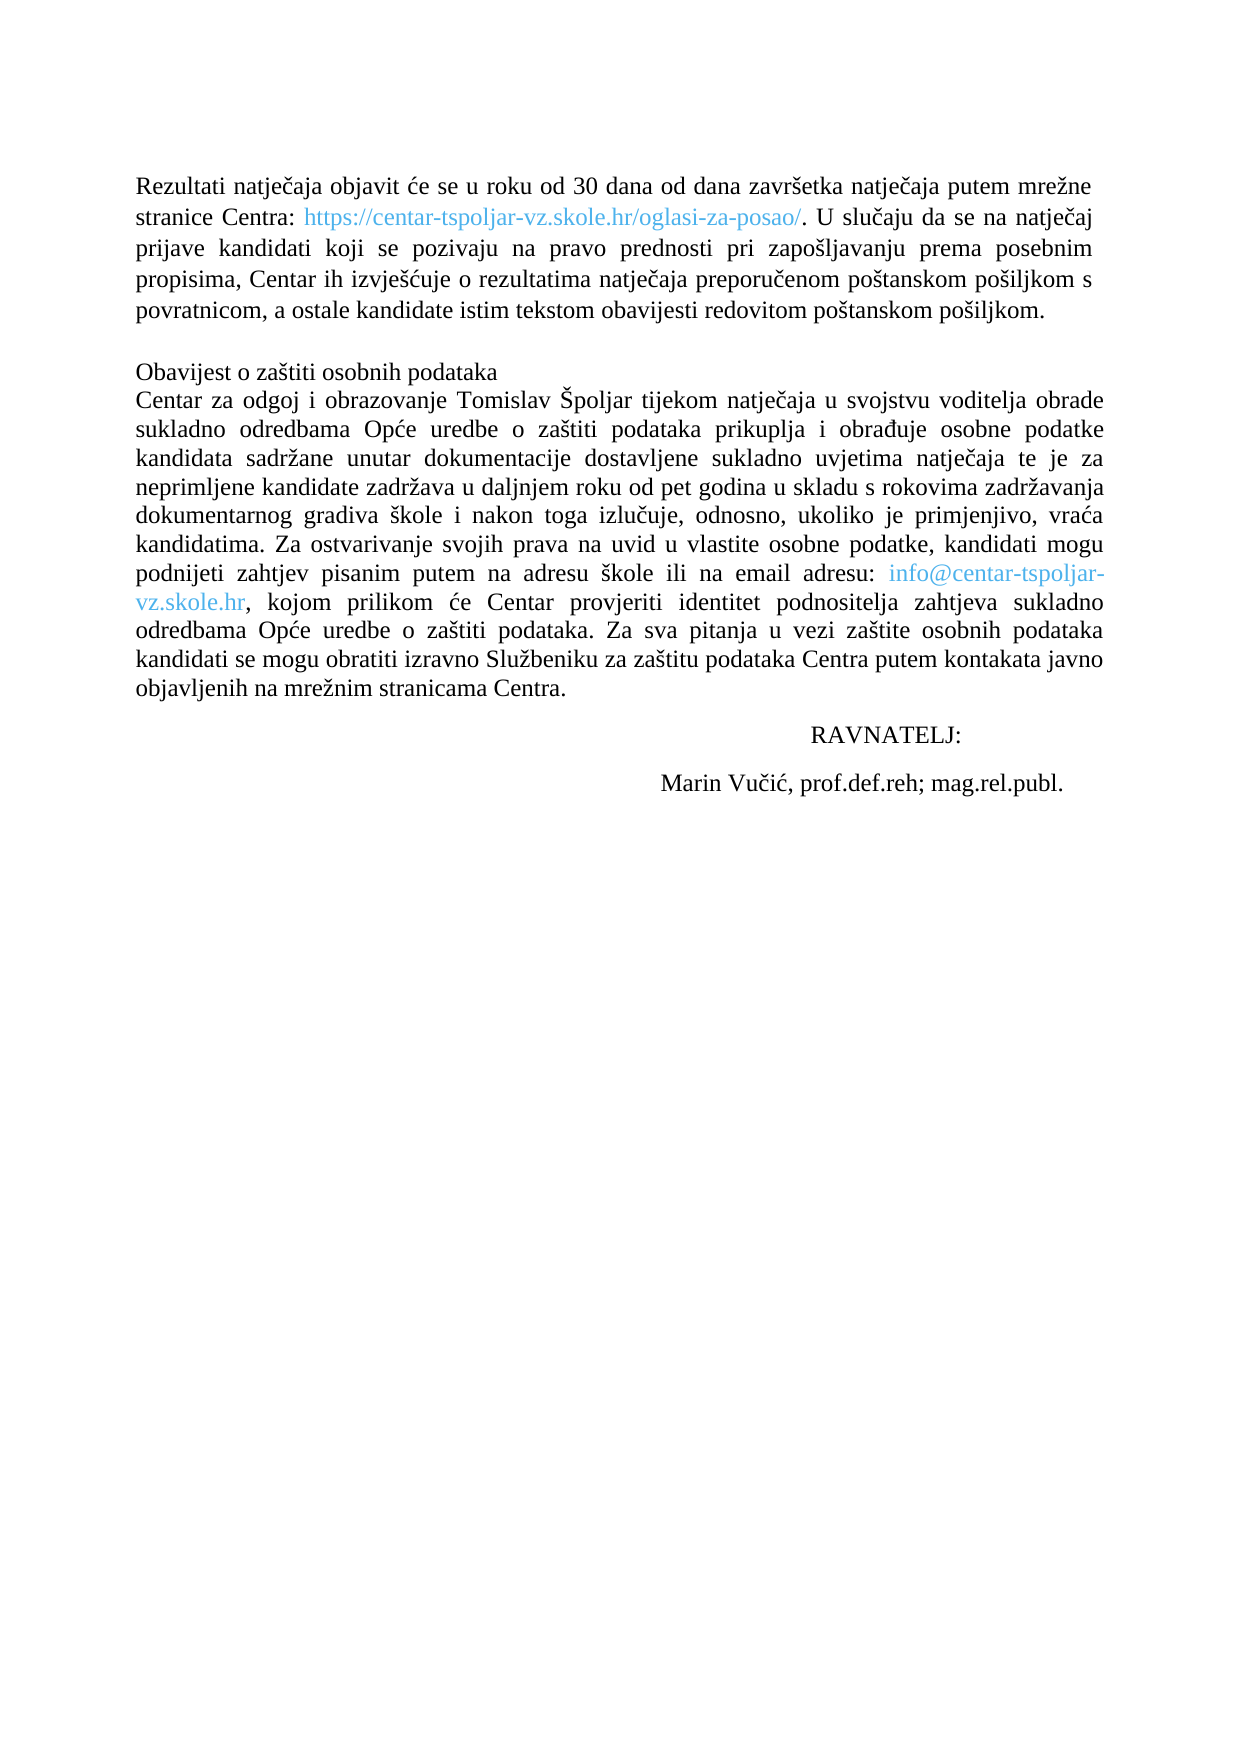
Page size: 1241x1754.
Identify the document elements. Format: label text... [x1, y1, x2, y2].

text Obavijest o zaštiti osobnih podataka [135, 357, 1105, 385]
text RAVNATELJ: [735, 720, 1093, 749]
text Marin Vučić, prof.def.reh; mag.rel.publ. [660, 768, 1093, 797]
text Centar za odgoj i obrazovanje Tomislav Špoljar tijekom natječaja u svojstvu voditelja obrade sukladno odredbama Opće uredbe o zaštiti podataka prikuplja i obrađuje osobne podatke kandidata sadržane unutar dokumentacije dostavljene sukladno uvjetima natječaja te je za neprimljene kandidate zadržava u daljnjem roku od pet godina u skladu s rokovima zadržavanja dokumentarnog gradiva škole i nakon toga izlučuje, odnosno, ukoliko je primjenjivo, vraća kandidatima. Za ostvarivanje svojih prava na uvid u vlastite osobne podatke, kandidati mogu podnijeti zahtjev pisanim putem na adresu škole ili na email adresu: info@centar-tspoljar-vz.skole.hr, kojom prilikom će Centar provjeriti identitet podnositelja zahtjeva sukladno odredbama Opće uredbe o zaštiti podataka. Za sva pitanja u vezi zaštite osobnih podataka kandidati se mogu obratiti izravno Službeniku za zaštitu podataka Centra putem kontakata javno objavljenih na mrežnim stranicama Centra. [135, 385, 1105, 702]
text Rezultati natječaja objavit će se u roku od 30 dana od dana završetka natječaja putem mrežne stranice Centra: https://centar-tspoljar-vz.skole.hr/oglasi-za-posao/. U slučaju da se na natječaj prijave kandidati koji se pozivaju na pravo prednosti pri zapošljavanju prema posebnim propisima, Centar ih izvješćuje o rezultatima natječaja preporučenom poštanskom pošiljkom s povratnicom, a ostale kandidate istim tekstom obavijesti redovitom poštanskom pošiljkom. [135, 171, 1093, 324]
